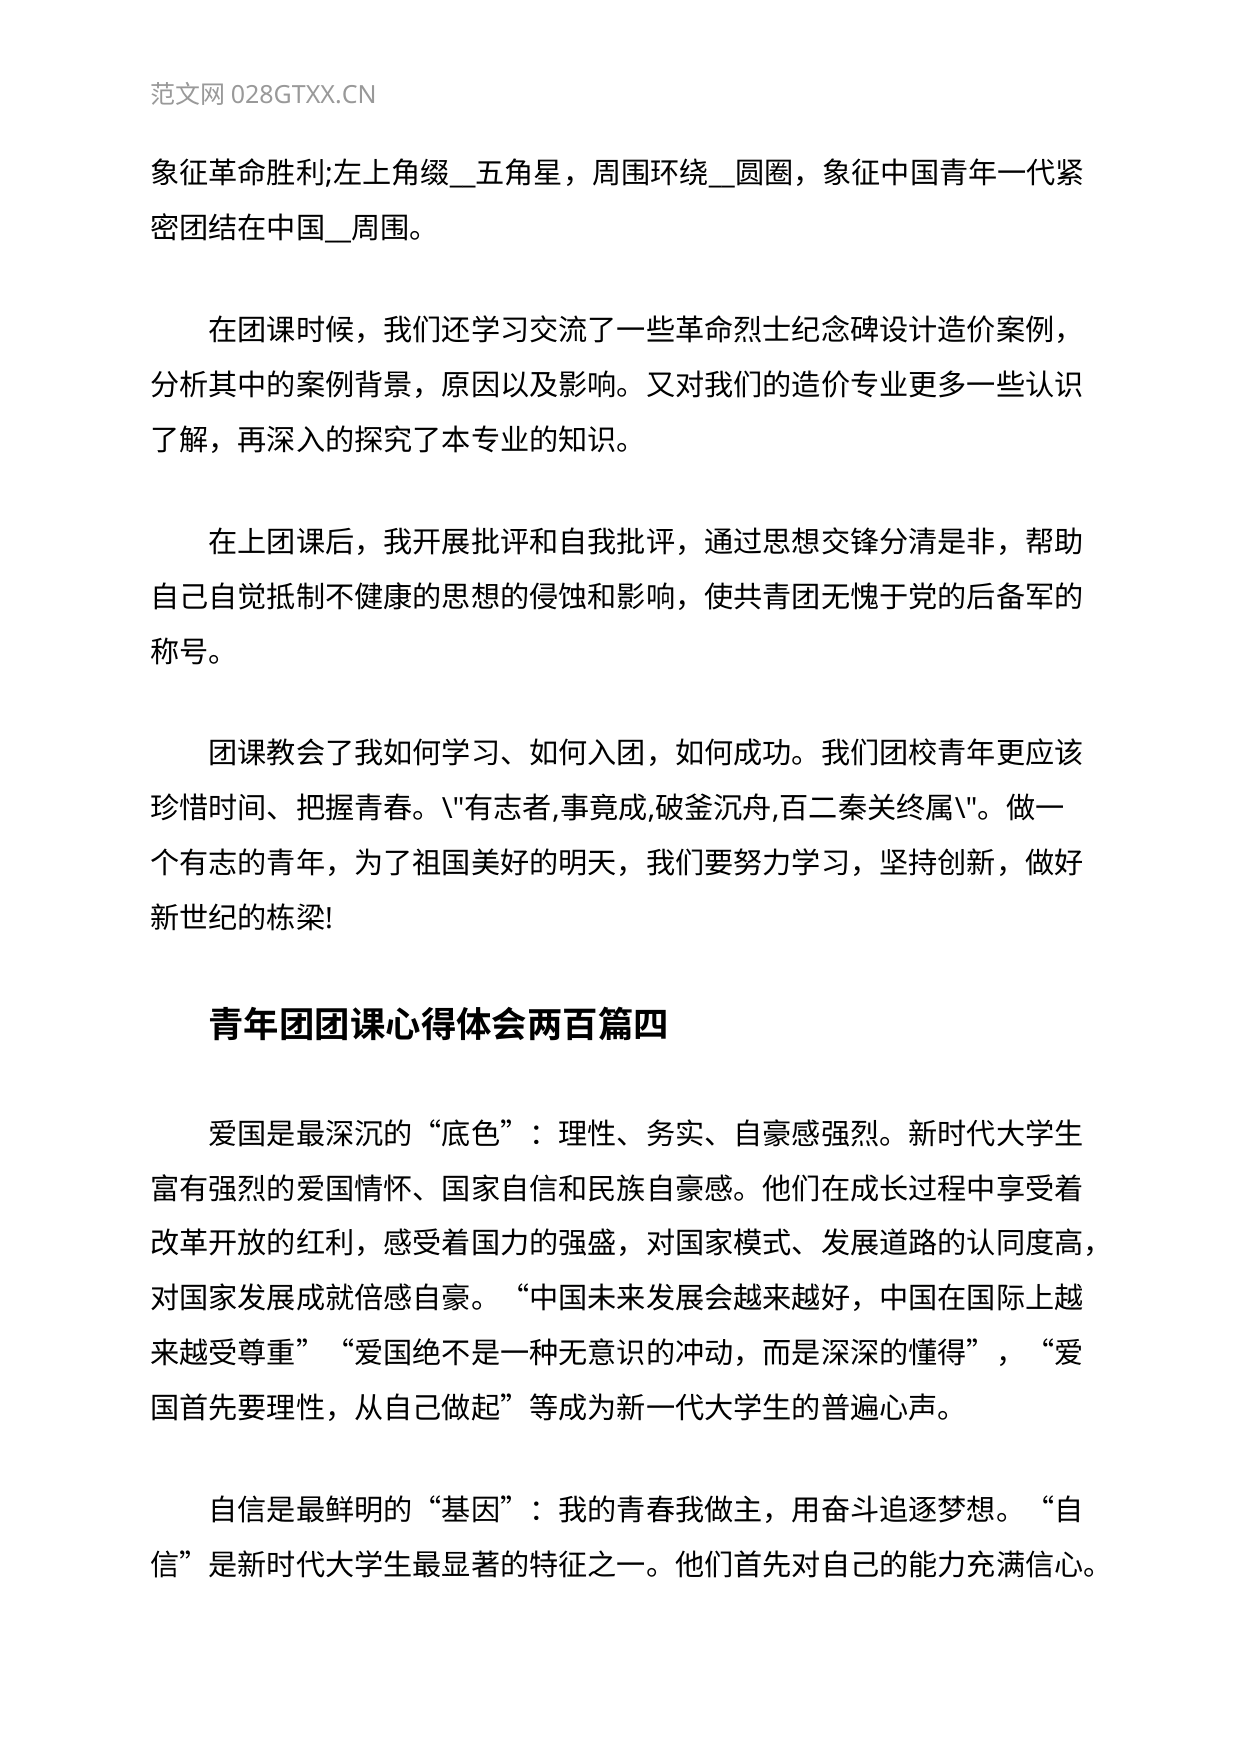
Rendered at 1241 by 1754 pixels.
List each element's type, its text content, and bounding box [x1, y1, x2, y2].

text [150, 1487, 1090, 1584]
text 在上团课后，我开展批评和自我批评，通过思想交锋分清是非，帮助自己自觉抵制不健康的思想的侵蚀和影响，使共青团无愧于党的后备军的称号。 [150, 518, 1090, 671]
text 青年团团课心得体会两百篇四 [150, 997, 1090, 1048]
text 团课教会了我如何学习、如何入团，如何成功。我们团校青年更应该珍惜时间、把握青春。\"有志者,事竟成,破釜沉舟,百二秦关终属\"。做一个有志的青年，为了祖国美好的明天，我们要努力学习，坚持创新，做好新世纪的栋梁! [150, 730, 1090, 937]
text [150, 150, 1090, 247]
text 在团课时候，我们还学习交流了一些革命烈士纪念碑设计造价案例，分析其中的案例背景，原因以及影响。又对我们的造价专业更多一些认识了解，再深入的探究了本专业的知识。 [150, 307, 1090, 459]
text 爱国是最深沉的“底色”：理性、务实、自豪感强烈。新时代大学生富有强烈的爱国情怀、国家自信和民族自豪感。他们在成长过程中享受着改革开放的红利，感受着国力的强盛，对国家模式、发展道路的认同度高，对国家发展成就倍感自豪。“中国未来发展会越来越好，中国在国际上越来越受尊重”“爱国绝不是一种无意识的冲动，而是深深的懂得”，“爱国首先要理性，从自己做起”等成为新一代大学生的普遍心声。 [150, 1110, 1090, 1427]
